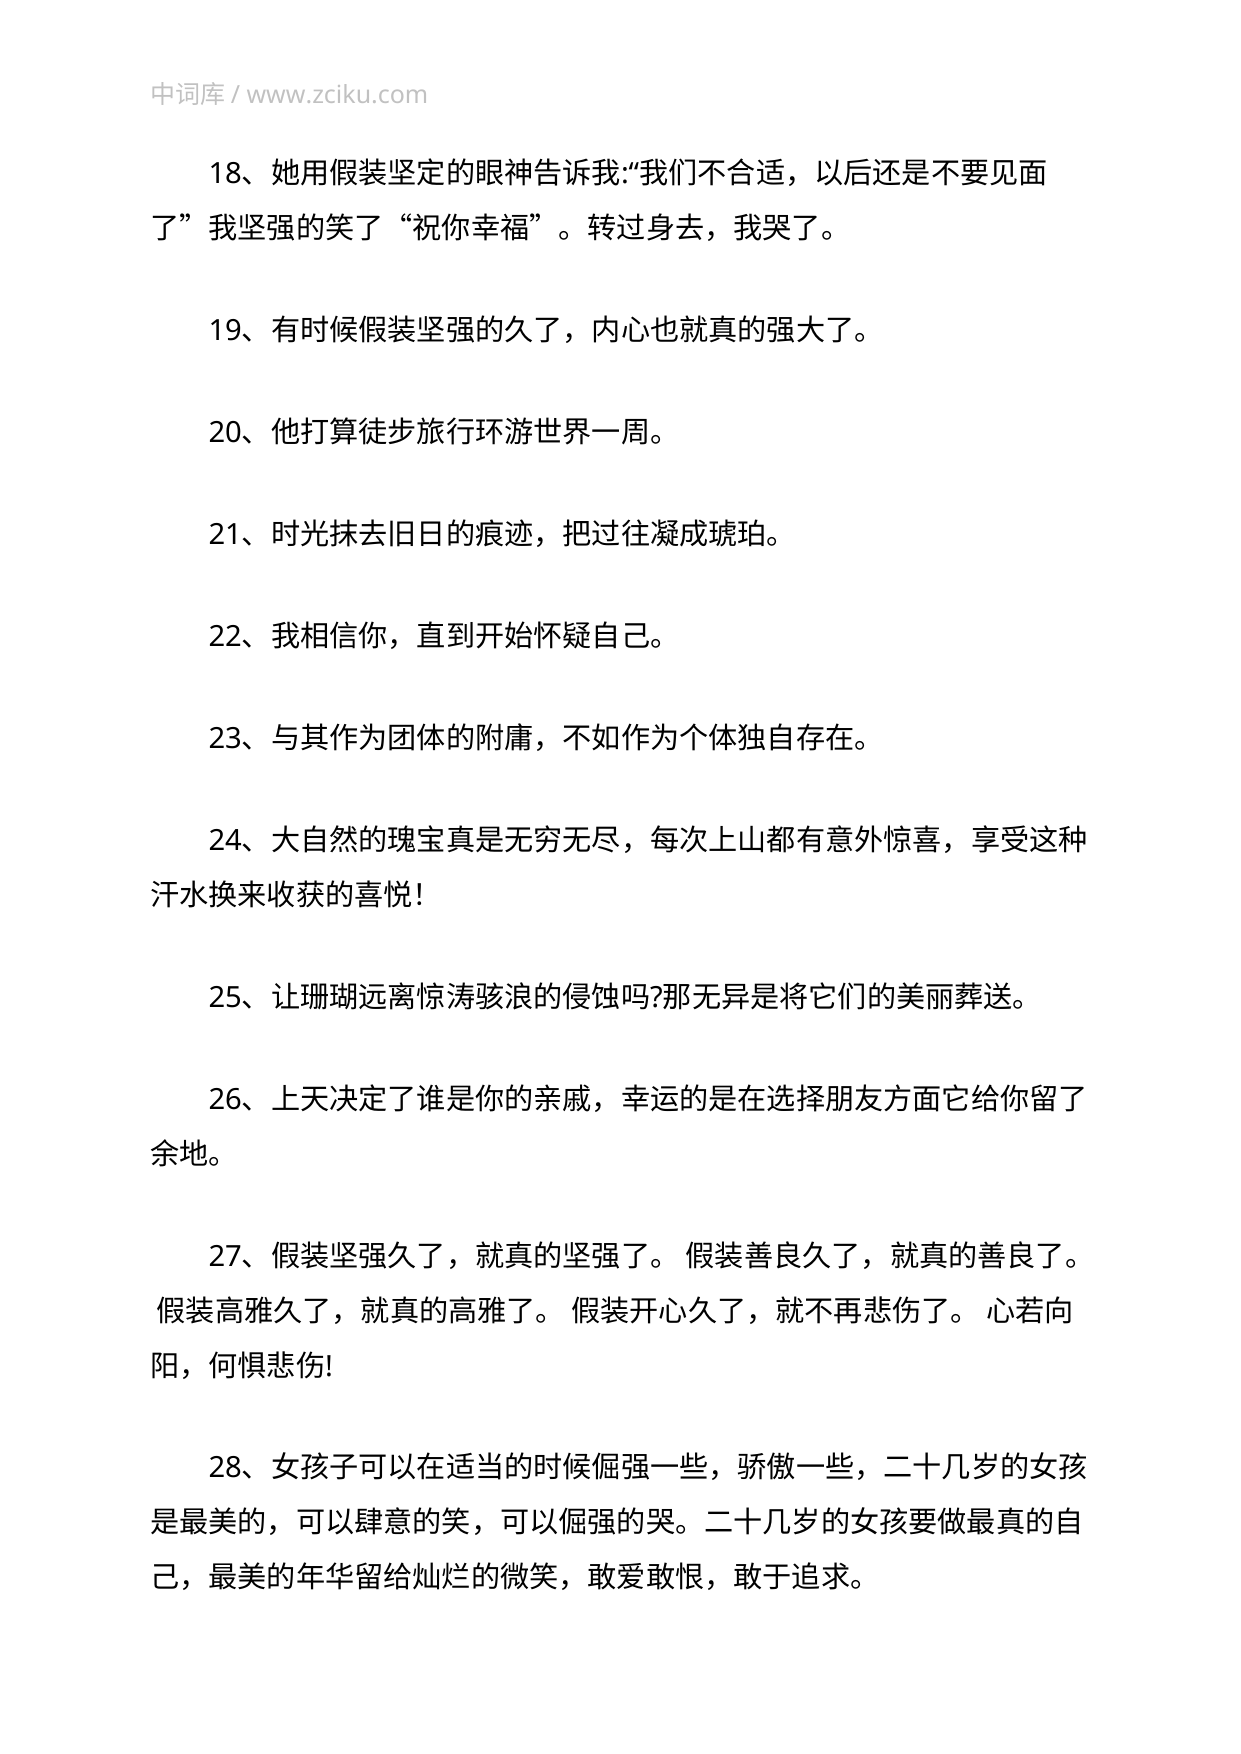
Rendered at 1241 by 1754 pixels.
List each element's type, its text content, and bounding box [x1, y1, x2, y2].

text 23、与其作为团体的附庸，不如作为个体独自存在。 [150, 715, 1090, 757]
text 24、大自然的瑰宝真是无穷无尽，每次上山都有意外惊喜，享受这种汗水换来收获的喜悦！ [150, 817, 1090, 914]
text 26、上天决定了谁是你的亲戚，幸运的是在选择朋友方面它给你留了余地。 [150, 1075, 1090, 1173]
text 19、有时候假装坚强的久了，内心也就真的强大了。 [150, 307, 1090, 349]
text 21、时光抹去旧日的痕迹，把过往凝成琥珀。 [150, 511, 1090, 553]
text 18、她用假装坚定的眼神告诉我:“我们不合适，以后还是不要见面了”我坚强的笑了“祝你幸福”。转过身去，我哭了。 [150, 150, 1090, 247]
text 20、他打算徒步旅行环游世界一周。 [150, 409, 1090, 451]
text 25、让珊瑚远离惊涛骇浪的侵蚀吗?那无异是将它们的美丽葬送。 [150, 973, 1090, 1016]
text 22、我相信你，直到开始怀疑自己。 [150, 613, 1090, 655]
text 27、假装坚强久了，就真的坚强了。 假装善良久了，就真的善良了。 假装高雅久了，就真的高雅了。 假装开心久了，就不再悲伤了。 心若向阳，何惧悲伤! [150, 1232, 1090, 1384]
text 28、女孩子可以在适当的时候倔强一些，骄傲一些，二十几岁的女孩是最美的，可以肆意的笑，可以倔强的哭。二十几岁的女孩要做最真的自己，最美的年华留给灿烂的微笑，敢爱敢恨，敢于追求。 [150, 1444, 1090, 1596]
